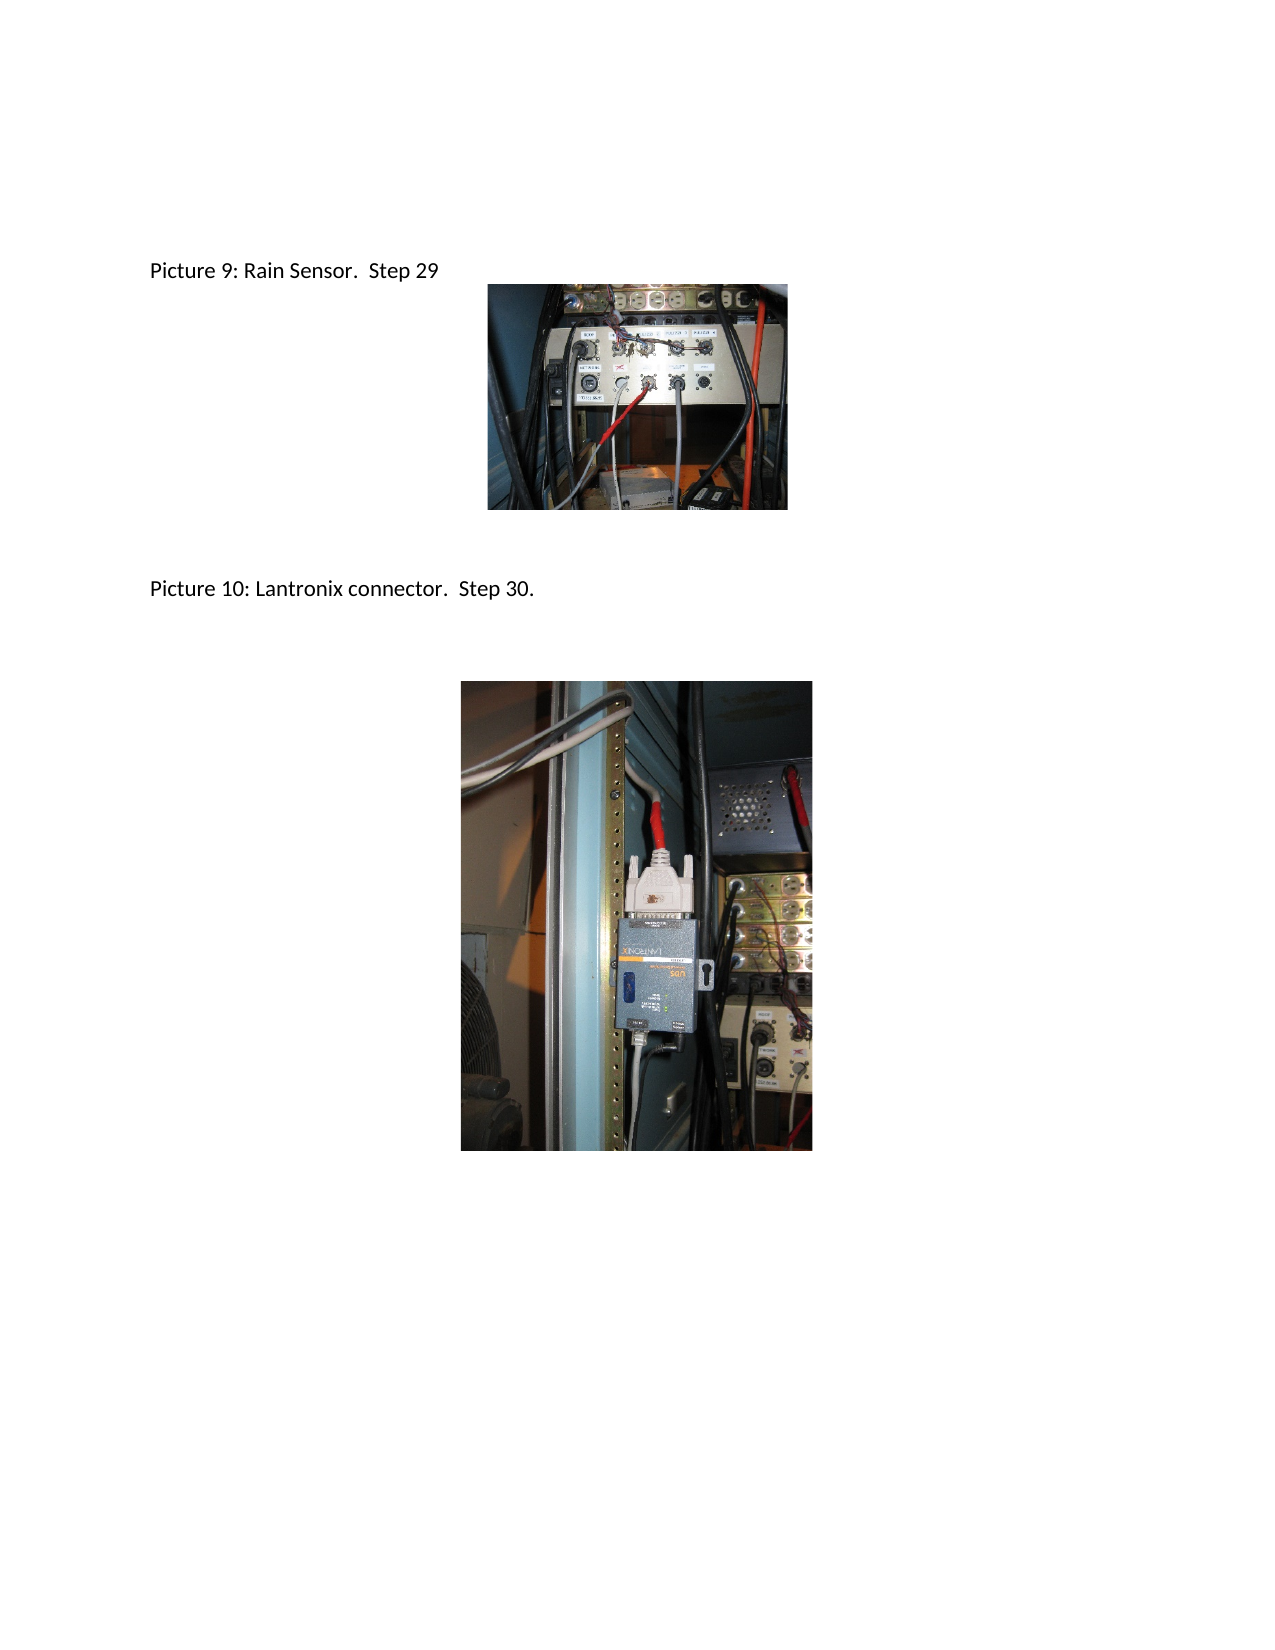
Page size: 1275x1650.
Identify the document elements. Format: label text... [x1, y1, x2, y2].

text Picture 9: Rain Sensor. Step 29 [150, 256, 1125, 284]
picture [487, 284, 788, 510]
picture [460, 681, 813, 1151]
text Picture 10: Lantronix connector. Step 30. [150, 574, 1125, 602]
